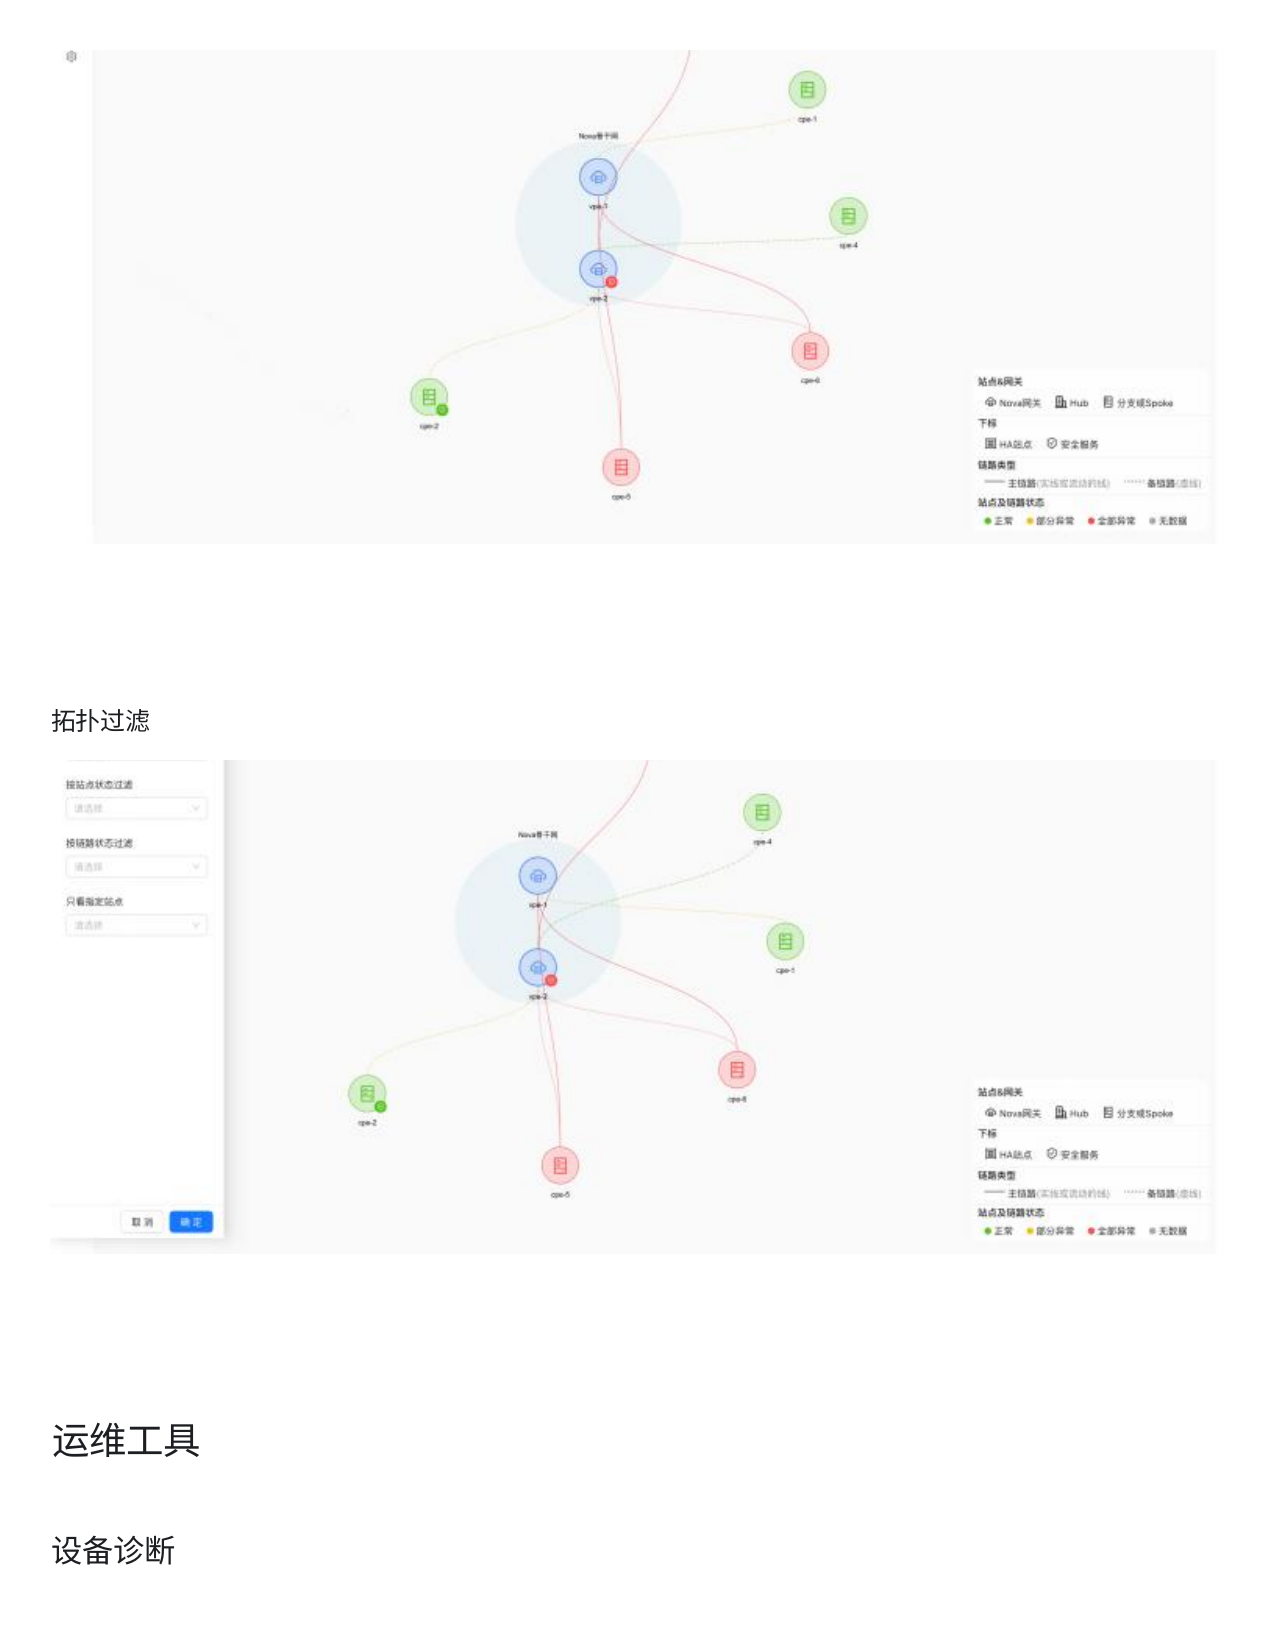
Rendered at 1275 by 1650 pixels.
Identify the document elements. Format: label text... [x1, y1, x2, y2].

text 设备诊断 [51, 1537, 1225, 1569]
picture [50, 760, 1225, 1254]
text 运维工具 [52, 1444, 1225, 1537]
picture [50, 50, 1225, 544]
text 拓扑过滤 [51, 710, 1225, 735]
